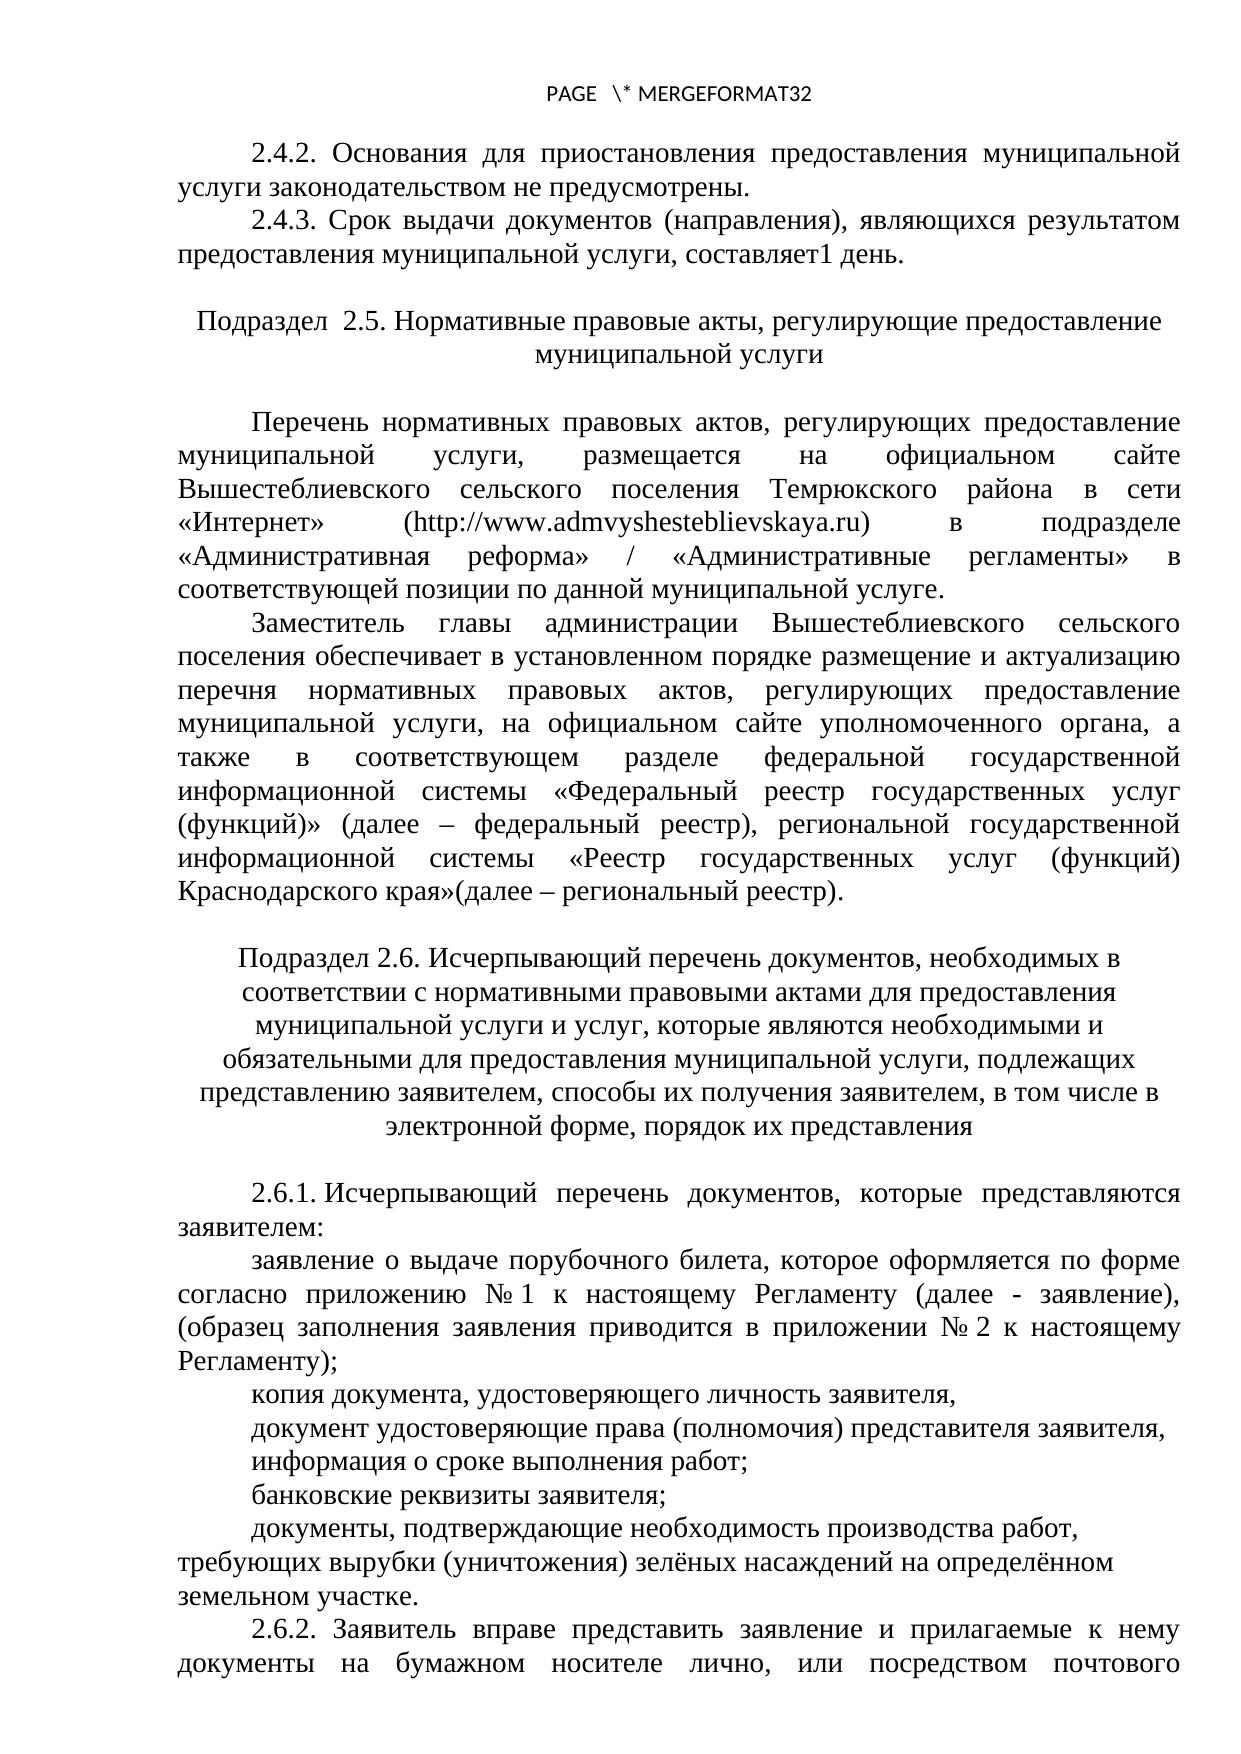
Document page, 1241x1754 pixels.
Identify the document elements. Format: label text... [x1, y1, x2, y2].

text 2.4.2. Основания для приостановления предоставления муниципальной услуги законодательством не предусмотрены. [177, 135, 1181, 202]
text Заместитель главы администрации Вышестеблиевского сельского поселения обеспечивает в установленном порядке размещение и актуализацию перечня нормативных правовых актов, регулирующих предоставление муниципальной услуги, на официальном сайте уполномоченного органа, а также в соответствующем разделе федеральной государственной информационной системы «Федеральный реестр государственных услуг (функций)» (далее – федеральный реестр), региональной государственной информационной системы «Реестр государственных услуг (функций) Краснодарского края»(далее – региональный реестр). [177, 605, 1181, 907]
text Подраздел 2.6. Исчерпывающий перечень документов, необходимых в соответствии с нормативными правовыми актами для предоставления муниципальной услуги и услуг, которые являются необходимыми и обязательными для предоставления муниципальной услуги, подлежащих представлению заявителем, способы их получения заявителем, в том числе в электронной форме, порядок их представления [177, 940, 1181, 1142]
text банковские реквизиты заявителя; [177, 1477, 1181, 1511]
text информация о сроке выполнения работ; [177, 1443, 1181, 1477]
text заявление о выдаче порубочного билета, которое оформляется по форме согласно приложению № 1 к настоящему Регламенту (далее - заявление), (образец заполнения заявления приводится в приложении № 2 к настоящему Регламенту); [177, 1242, 1181, 1376]
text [177, 1611, 1181, 1678]
text копия документа, удостоверяющего личность заявителя, [177, 1376, 1181, 1410]
text Перечень нормативных правовых актов, регулирующих предоставление муниципальной услуги, размещается на официальном сайте Вышестеблиевского сельского поселения Темрюкского района в сети «Интернет» (http://www.admvyshesteblievskaya.ru) в подразделе «Административная реформа» / «Административные регламенты» в соответствующей позиции по данной муниципальной услуге. [177, 404, 1181, 605]
text 2.4.3. Срок выдачи документов (направления), являющихся результатом предоставления муниципальной услуги, составляет1 день. [177, 202, 1181, 269]
text 2.6.1. Исчерпывающий перечень документов, которые представляются заявителем: [177, 1175, 1181, 1242]
text документ удостоверяющие права (полномочия) представителя заявителя, [177, 1410, 1181, 1443]
text документы, подтверждающие необходимость производства работ, требующих вырубки (уничтожения) зелёных насаждений на определённом земельном участке. [177, 1511, 1181, 1611]
text Подраздел 2.5. Нормативные правовые акты, регулирующие предоставление муниципальной услуги [177, 303, 1181, 370]
